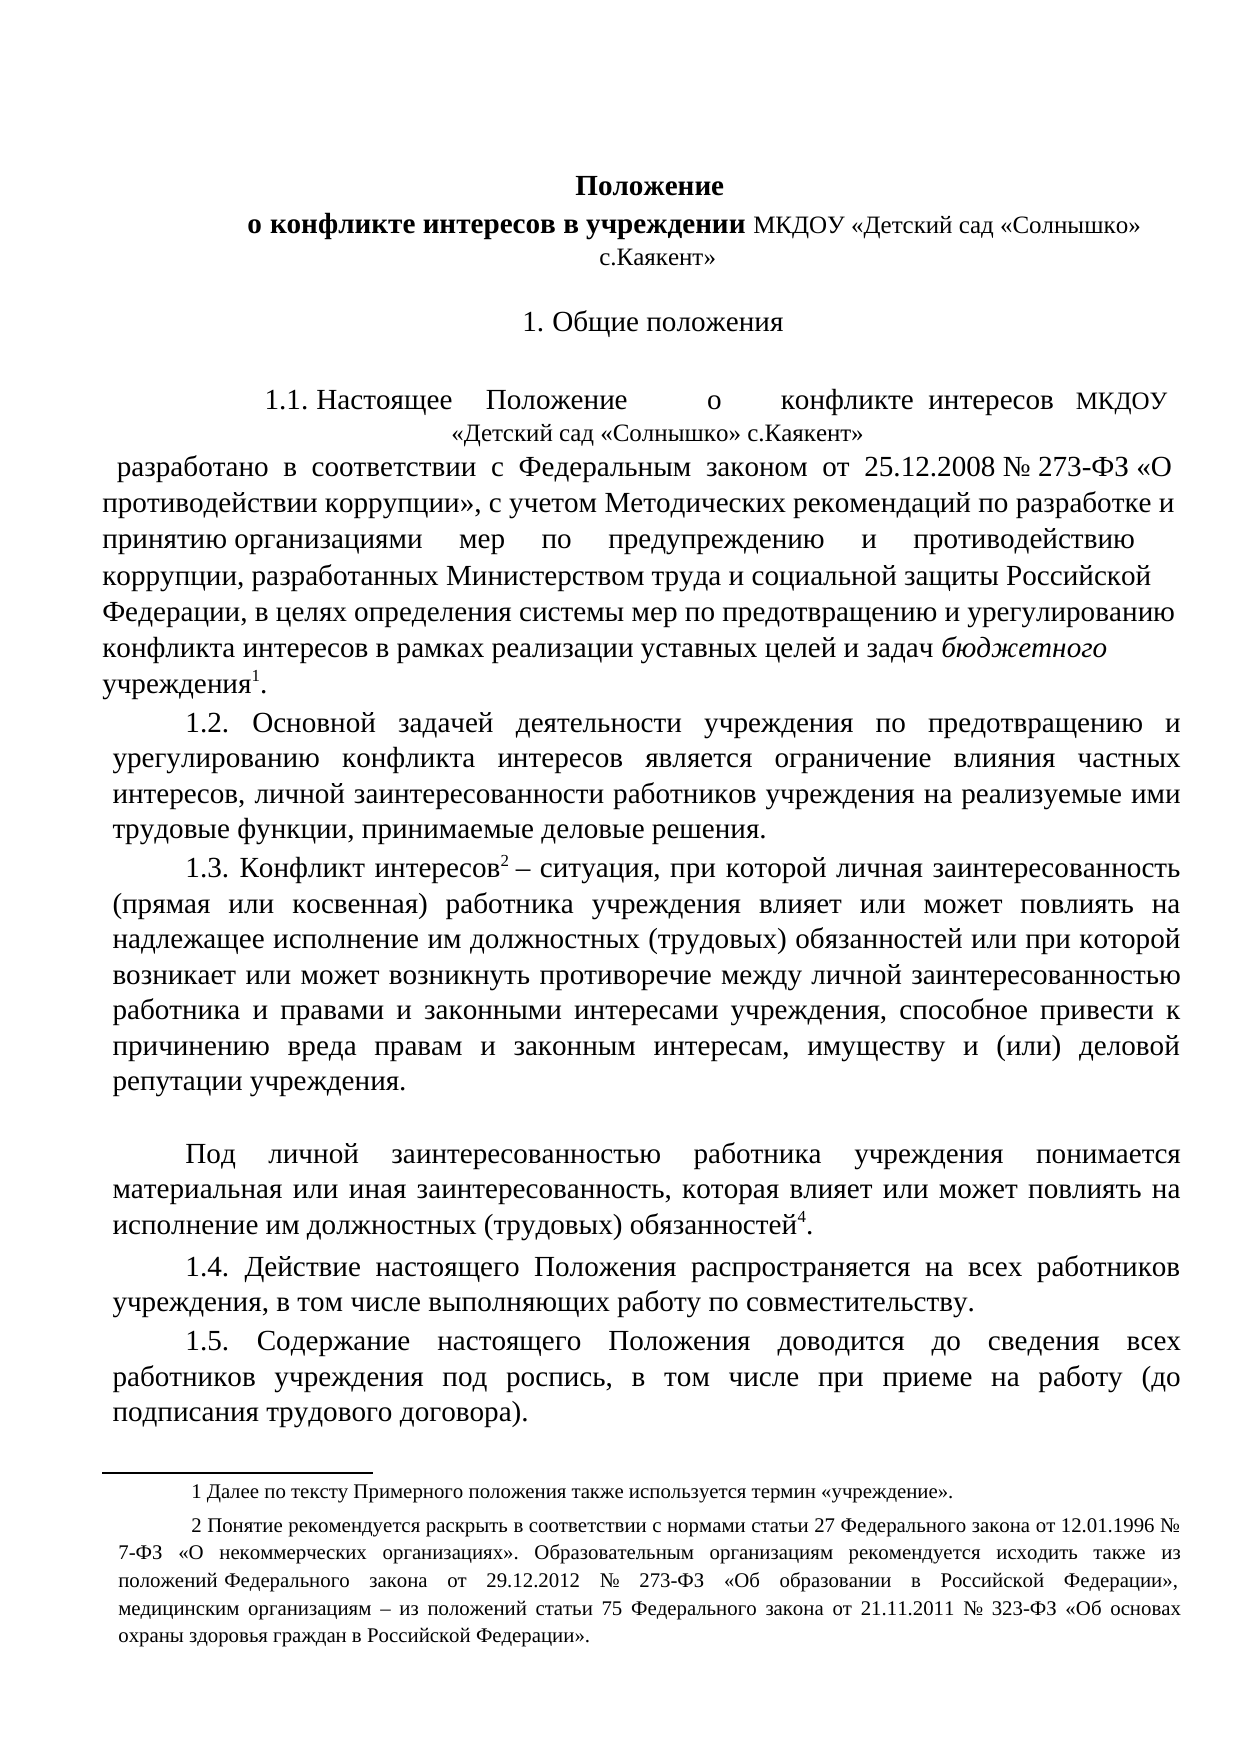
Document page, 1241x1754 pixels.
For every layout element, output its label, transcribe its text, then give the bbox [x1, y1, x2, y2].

text 1. Общие положения [345, 304, 960, 338]
text 1.2. Основной задачей деятельности учреждения по предотвращению и урегулированию конфликта интересов является ограничение влияния частных интересов, личной заинтересованности работников учреждения на реализуемые ими трудовые функции, принимаемые деловые решения. [112, 705, 1181, 845]
subtitle Положение [288, 168, 1011, 201]
text 1.3. Конфликт интересов – ситуация, при которой личная заинтересованность (прямая или косвенная) работника учреждения влияет или может повлиять на надлежащее исполнение им должностных (трудовых) обязанностей или при которой возникает или может возникнуть противоречие между личной заинтересованностью работника и правами и законными интересами учреждения, способное привести к причинению вреда правам и законным интересам, имуществу и (или) деловой репутации учреждения. [112, 850, 1181, 1097]
text Под личной заинтересованностью работника учреждения понимается материальная или иная заинтересованность, которая влияет или может повлиять на исполнение им должностных (трудовых) обязанностей4. [112, 1136, 1181, 1241]
text 1.4. Действие настоящего Положения распространяется на всех работников учреждения, в том числе выполняющих работу по совместительству. [112, 1249, 1181, 1318]
text разработано в соответствии с Федеральным законом от 25.12.2008 № 273-ФЗ «О противодействии коррупции», с учетом Методических рекомендаций по разработке и принятию организациями мер по предупреждению и противодействию коррупции, разработанных Министерством труда и социальной защиты Российской Федерации, в целях определения системы мер по предотвращению и урегулированию конфликта интересов в рамках реализации уставных целей и задач бюджетного учреждения. [102, 449, 1182, 699]
text о конфликте интересов в учреждении МКДОУ «Детский сад «Солнышко» с.Каякент» [133, 207, 1182, 271]
text 1.5. Содержание настоящего Положения доводится до сведения всех работников учреждения под роспись, в том числе при приеме на работу (до подписания трудового договора). [112, 1323, 1181, 1428]
text 1.1. Настоящее Положение о конфликте интересов МКДОУ «Детский сад «Солнышко» с.Каякент» [133, 382, 1182, 447]
